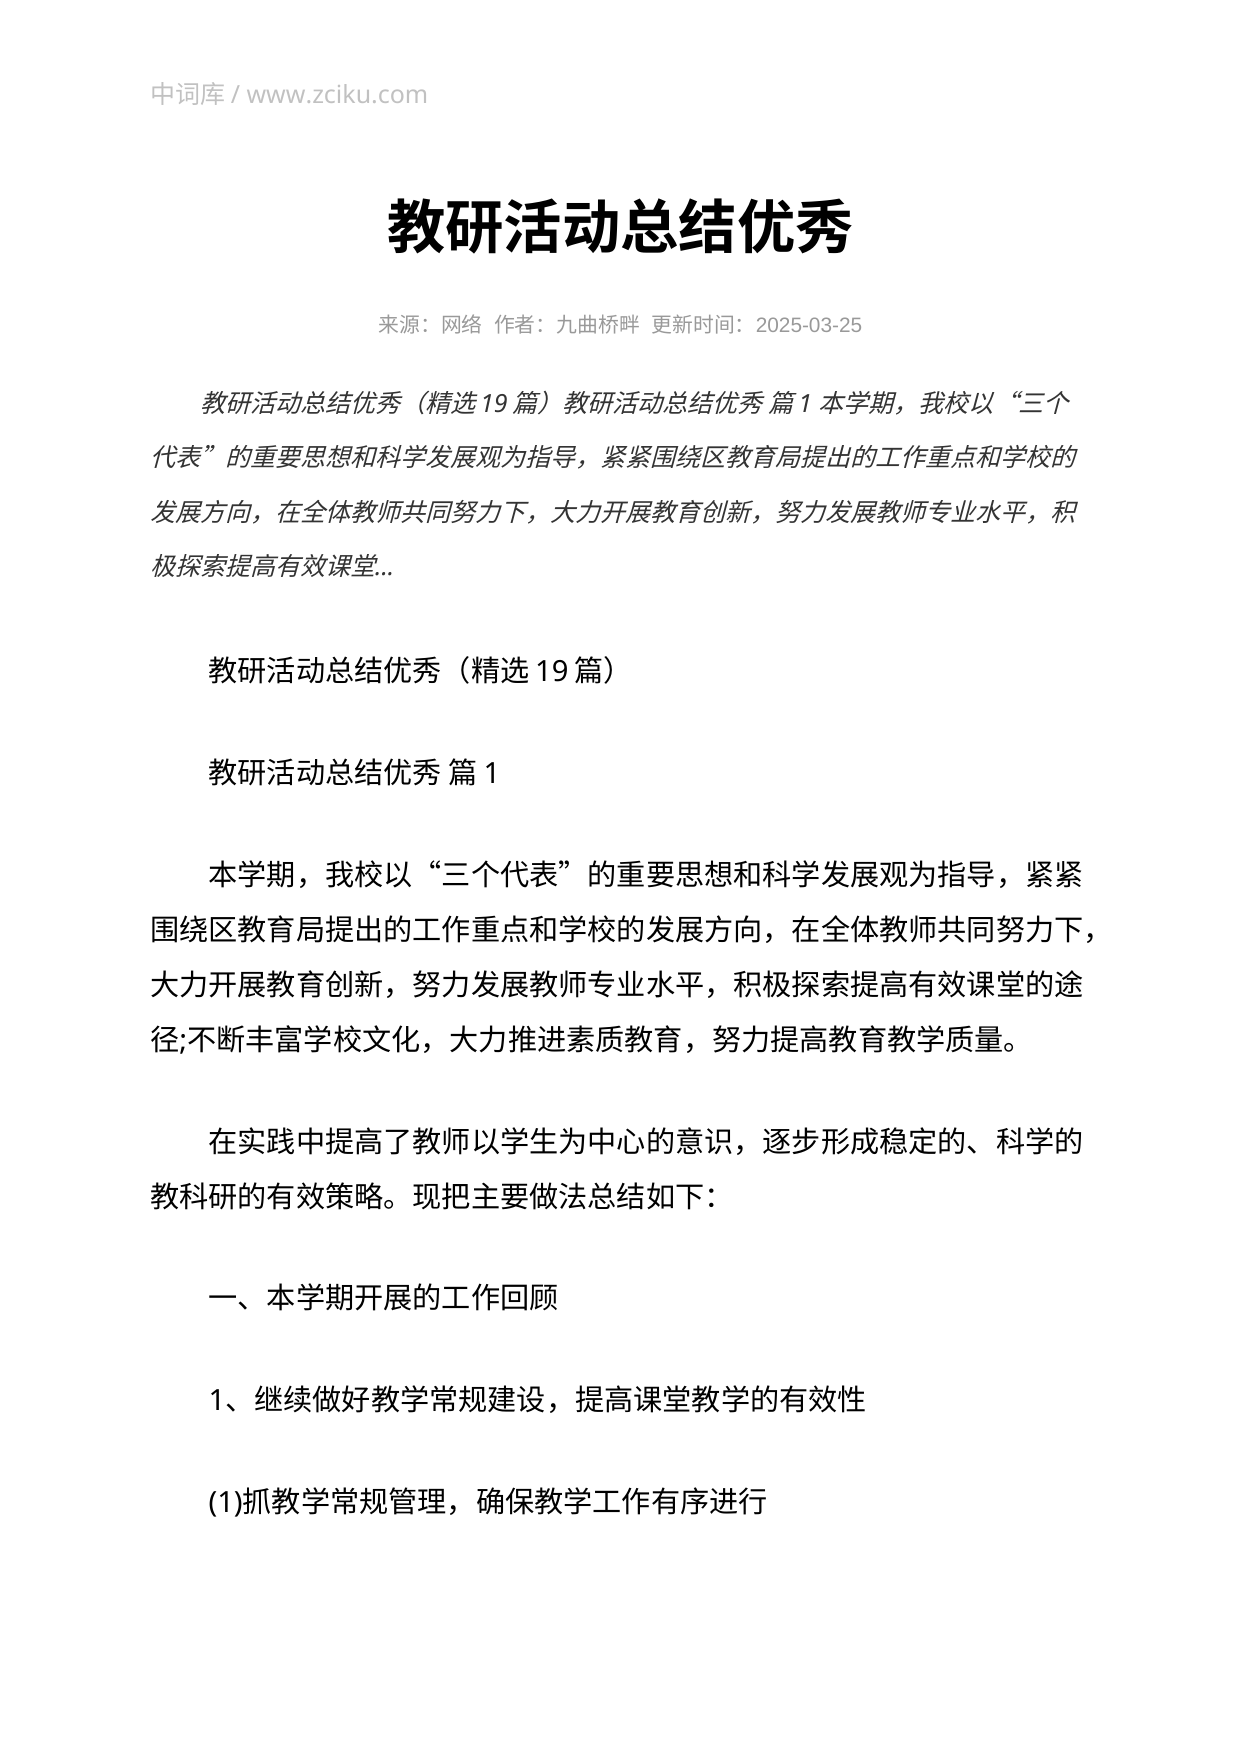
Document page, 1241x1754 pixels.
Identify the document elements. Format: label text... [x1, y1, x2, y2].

text 在实践中提高了教师以学生为中心的意识，逐步形成稳定的、科学的教科研的有效策略。现把主要做法总结如下： [150, 1118, 1090, 1216]
text 来源：网络 作者：九曲桥畔 更新时间：2025-03-25 [150, 313, 1090, 337]
text 教研活动总结优秀 篇1 [150, 750, 1090, 792]
text 一、本学期开展的工作回顾 [150, 1275, 1090, 1317]
text (1)抓教学常规管理，确保教学工作有序进行 [150, 1479, 1090, 1521]
subtitle 教研活动总结优秀 [150, 181, 1090, 266]
text 教研活动总结优秀（精选19篇）教研活动总结优秀 篇1 本学期，我校以“三个代表”的重要思想和科学发展观为指导，紧紧围绕区教育局提出的工作重点和学校的发展方向，在全体教师共同努力下，大力开展教育创新，努力发展教师专业水平，积极探索提高有效课堂... [150, 383, 1090, 583]
text 教研活动总结优秀（精选19篇） [150, 648, 1090, 690]
text 本学期，我校以“三个代表”的重要思想和科学发展观为指导，紧紧围绕区教育局提出的工作重点和学校的发展方向，在全体教师共同努力下，大力开展教育创新，努力发展教师专业水平，积极探索提高有效课堂的途径;不断丰富学校文化，大力推进素质教育，努力提高教育教学质量。 [150, 852, 1090, 1059]
text 1、继续做好教学常规建设，提高课堂教学的有效性 [150, 1377, 1090, 1419]
